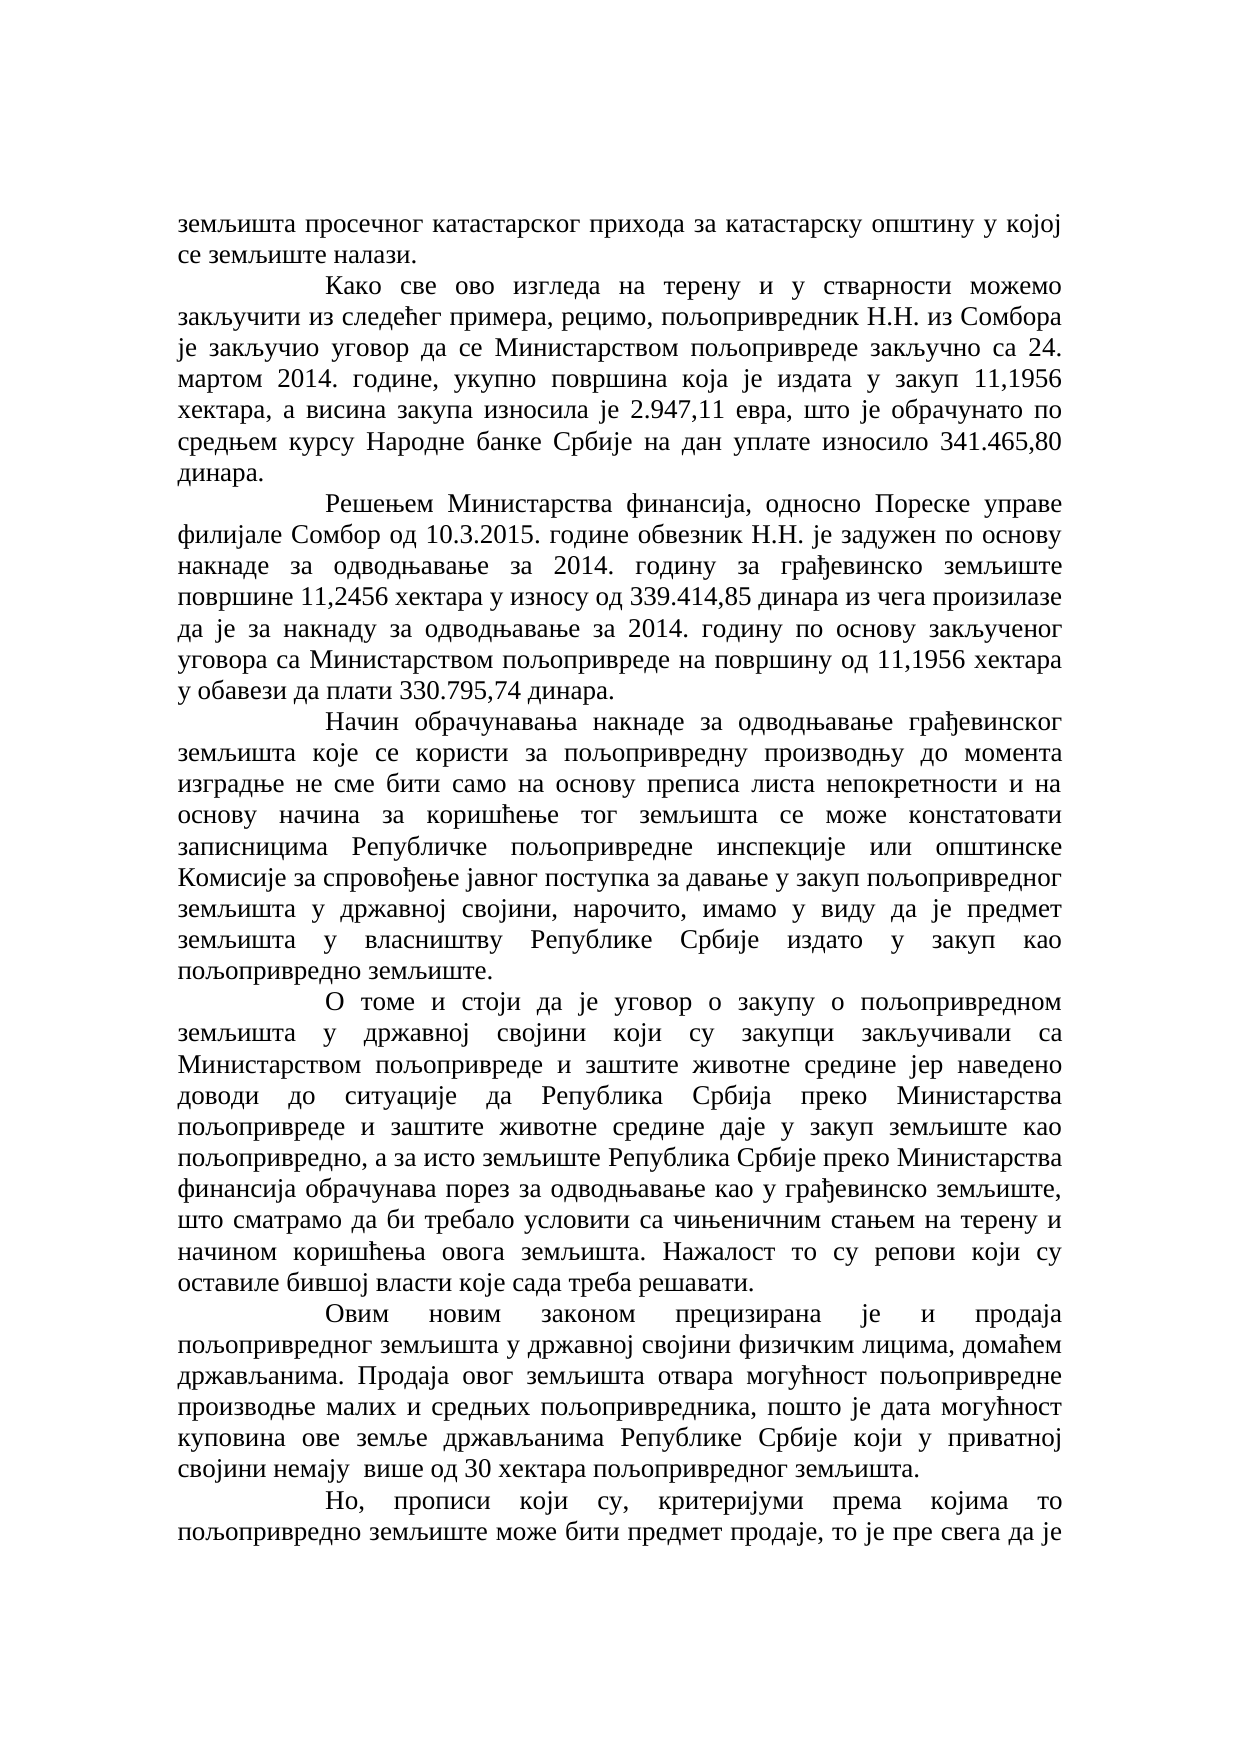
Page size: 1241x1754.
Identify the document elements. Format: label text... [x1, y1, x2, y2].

text Начин обрачунавања накнаде за одводњавање грађевинског земљишта које се користи за пољопривредну производњу до момента изградње не сме бити само на основу преписа листа непокретности и на основу начина за коришћење тог земљишта се може констатовати записницима Републичке пољопривредне инспекције или општинске Комисије за спровођење јавног поступка за давање у закуп пољопривредног земљишта у државној својини, нарочито, имамо у виду да је предмет земљишта у власништву Републике Србије издато у закуп као пољопривредно земљиште. [177, 705, 1063, 985]
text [177, 207, 1063, 269]
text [177, 1484, 1063, 1546]
text Овим новим законом прецизирана је и продаја пољопривредног земљишта у државној својини физичким лицима, домаћем држављанима. Продаја овог земљишта отвара могућност пољопривредне производње малих и средњих пољопривредника, пошто је дата могућност куповина ове земље држављанима Републике Србије који у приватној својини немају више од 30 хектара пољопривредног земљишта. [177, 1297, 1063, 1484]
text Како све ово изгледа на терену и у стварности можемо закључити из следећег примера, рецимо, пољопривредник Н.Н. из Сомбора је закључио уговор да се Министарством пољопривреде закључно са 24. мартом 2014. године, укупно површина која је издата у закуп 11,1956 хектара, а висина закупа износила је 2.947,11 евра, што је обрачунато по средњем курсу Народне банке Србије на дан уплате износило 341.465,80 динара. [177, 269, 1063, 487]
text О томе и стоји да је уговор о закупу о пољопривредном земљишта у државној својини који су закупци закључивали са Министарством пољопривреде и заштите животне средине јер наведено доводи до ситуације да Република Србија преко Министарства пољопривреде и заштите животне средине даје у закуп земљиште као пољопривредно, а за исто земљиште Република Србије преко Министарства финансија обрачунава порез за одводњавање као у грађевинско земљиште, што сматрамо да би требало условити са чињеничним стањем на терену и начином коришћења овога земљишта. Нажалост то су репови који су оставиле бившој власти које сада треба решавати. [177, 985, 1063, 1297]
text Решењем Министарства финансија, односно Пореске управе филијале Сомбор од 10.3.2015. године обвезник Н.Н. је задужен по основу накнаде за одводњавање за 2014. годину за грађевинско земљиште површине 11,2456 хектара у износу од 339.414,85 динара из чега произилазе да је за накнаду за одводњавање за 2014. годину по основу закљученог уговора са Министарством пољопривреде на површину од 11,1956 хектара у обавези да плати 330.795,74 динара. [177, 487, 1063, 705]
